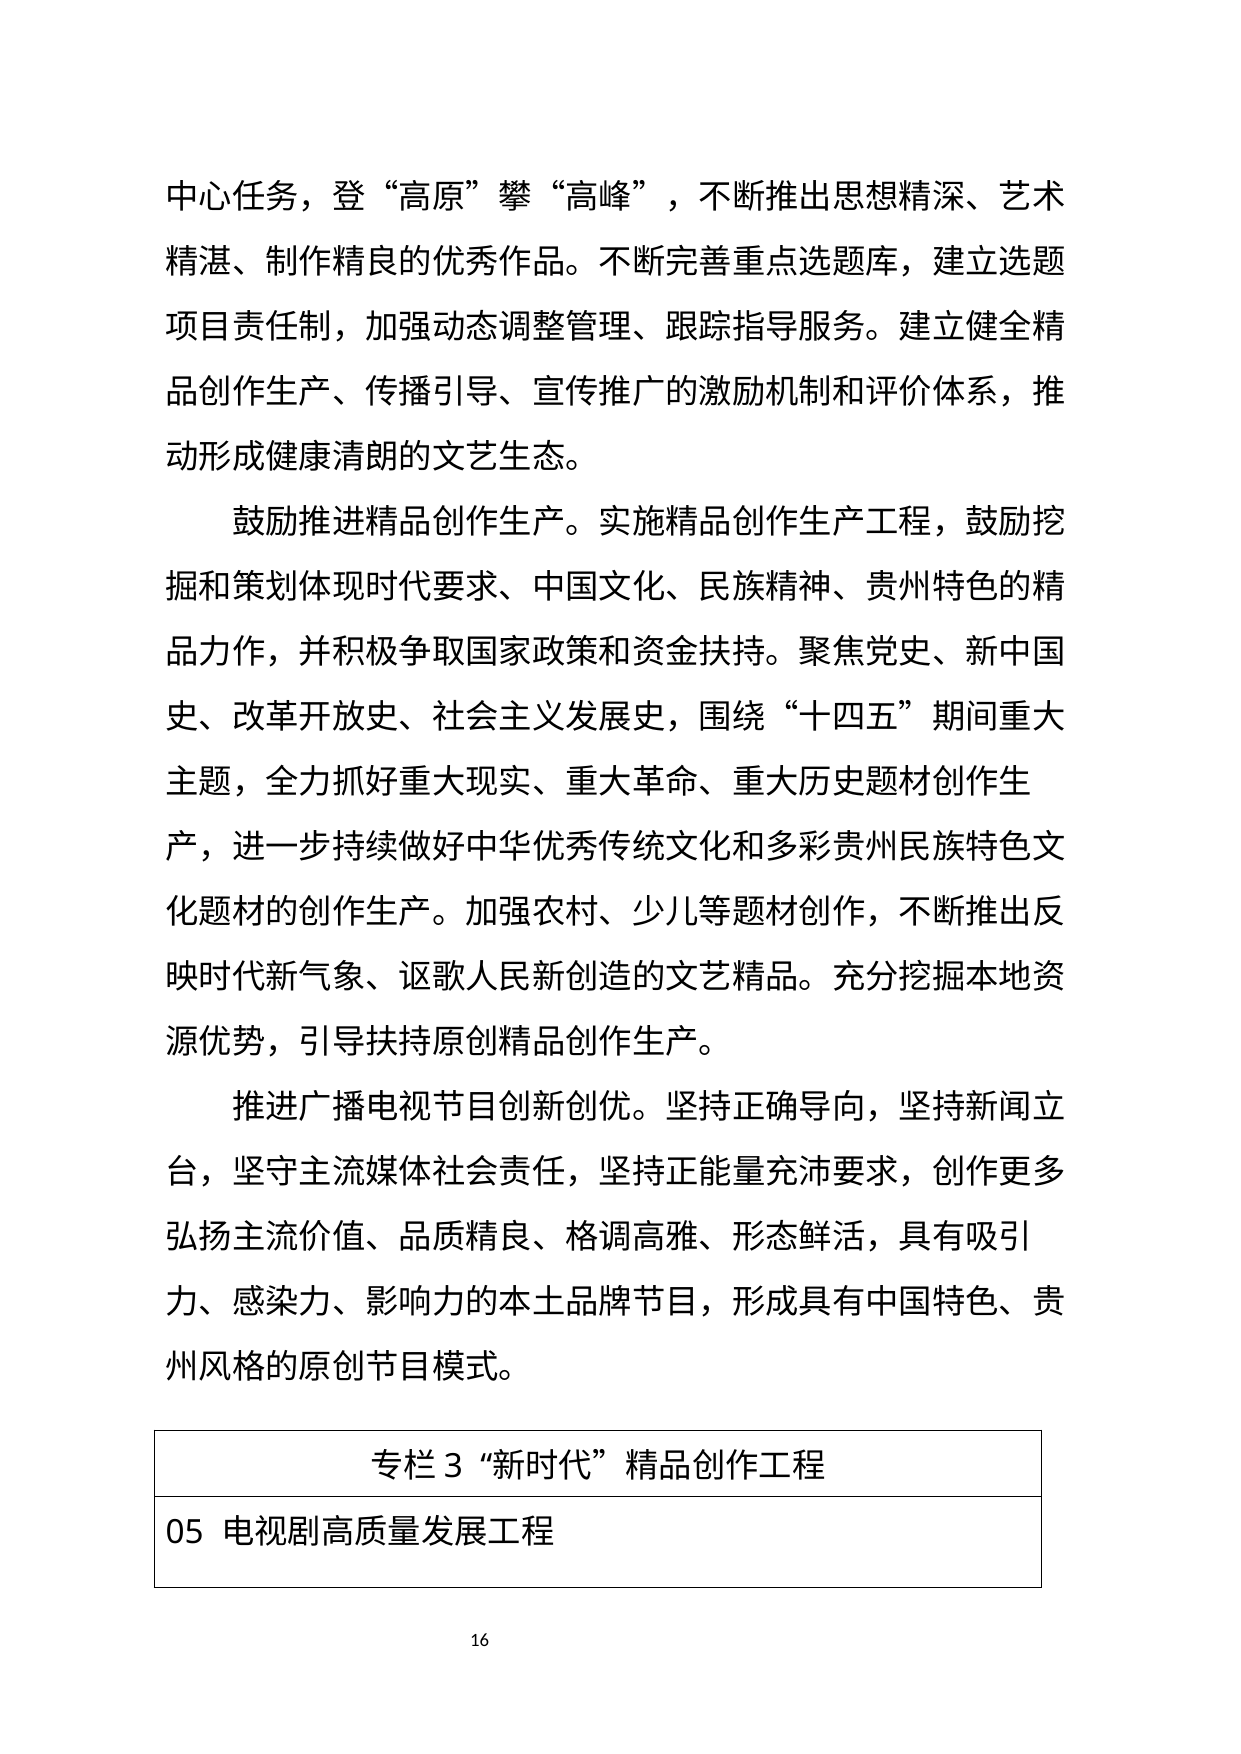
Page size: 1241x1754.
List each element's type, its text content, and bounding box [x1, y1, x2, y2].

text 鼓励推进精品创作生产。实施精品创作生产工程，鼓励挖掘和策划体现时代要求、中国文化、民族精神、贵州特色的精品力作，并积极争取国家政策和资金扶持。聚焦党史、新中国史、改革开放史、社会主义发展史，围绕“十四五”期间重大主题，全力抓好重大现实、重大革命、重大历史题材创作生产，进一步持续做好中华优秀传统文化和多彩贵州民族特色文化题材的创作生产。加强农村、少儿等题材创作，不断推出反映时代新气象、讴歌人民新创造的文艺精品。充分挖掘本地资源优势，引导扶持原创精品创作生产。 [165, 487, 1075, 1072]
table_header 专栏3 “新时代”精品创作工程 [155, 1431, 1041, 1496]
text 推进广播电视节目创新创优。坚持正确导向，坚持新闻立台，坚守主流媒体社会责任，坚持正能量充沛要求，创作更多弘扬主流价值、品质精良、格调高雅、形态鲜活，具有吸引力、感染力、影响力的本土品牌节目，形成具有中国特色、贵州风格的原创节目模式。 [165, 1072, 1075, 1397]
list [165, 162, 1075, 487]
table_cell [155, 1497, 1041, 1587]
